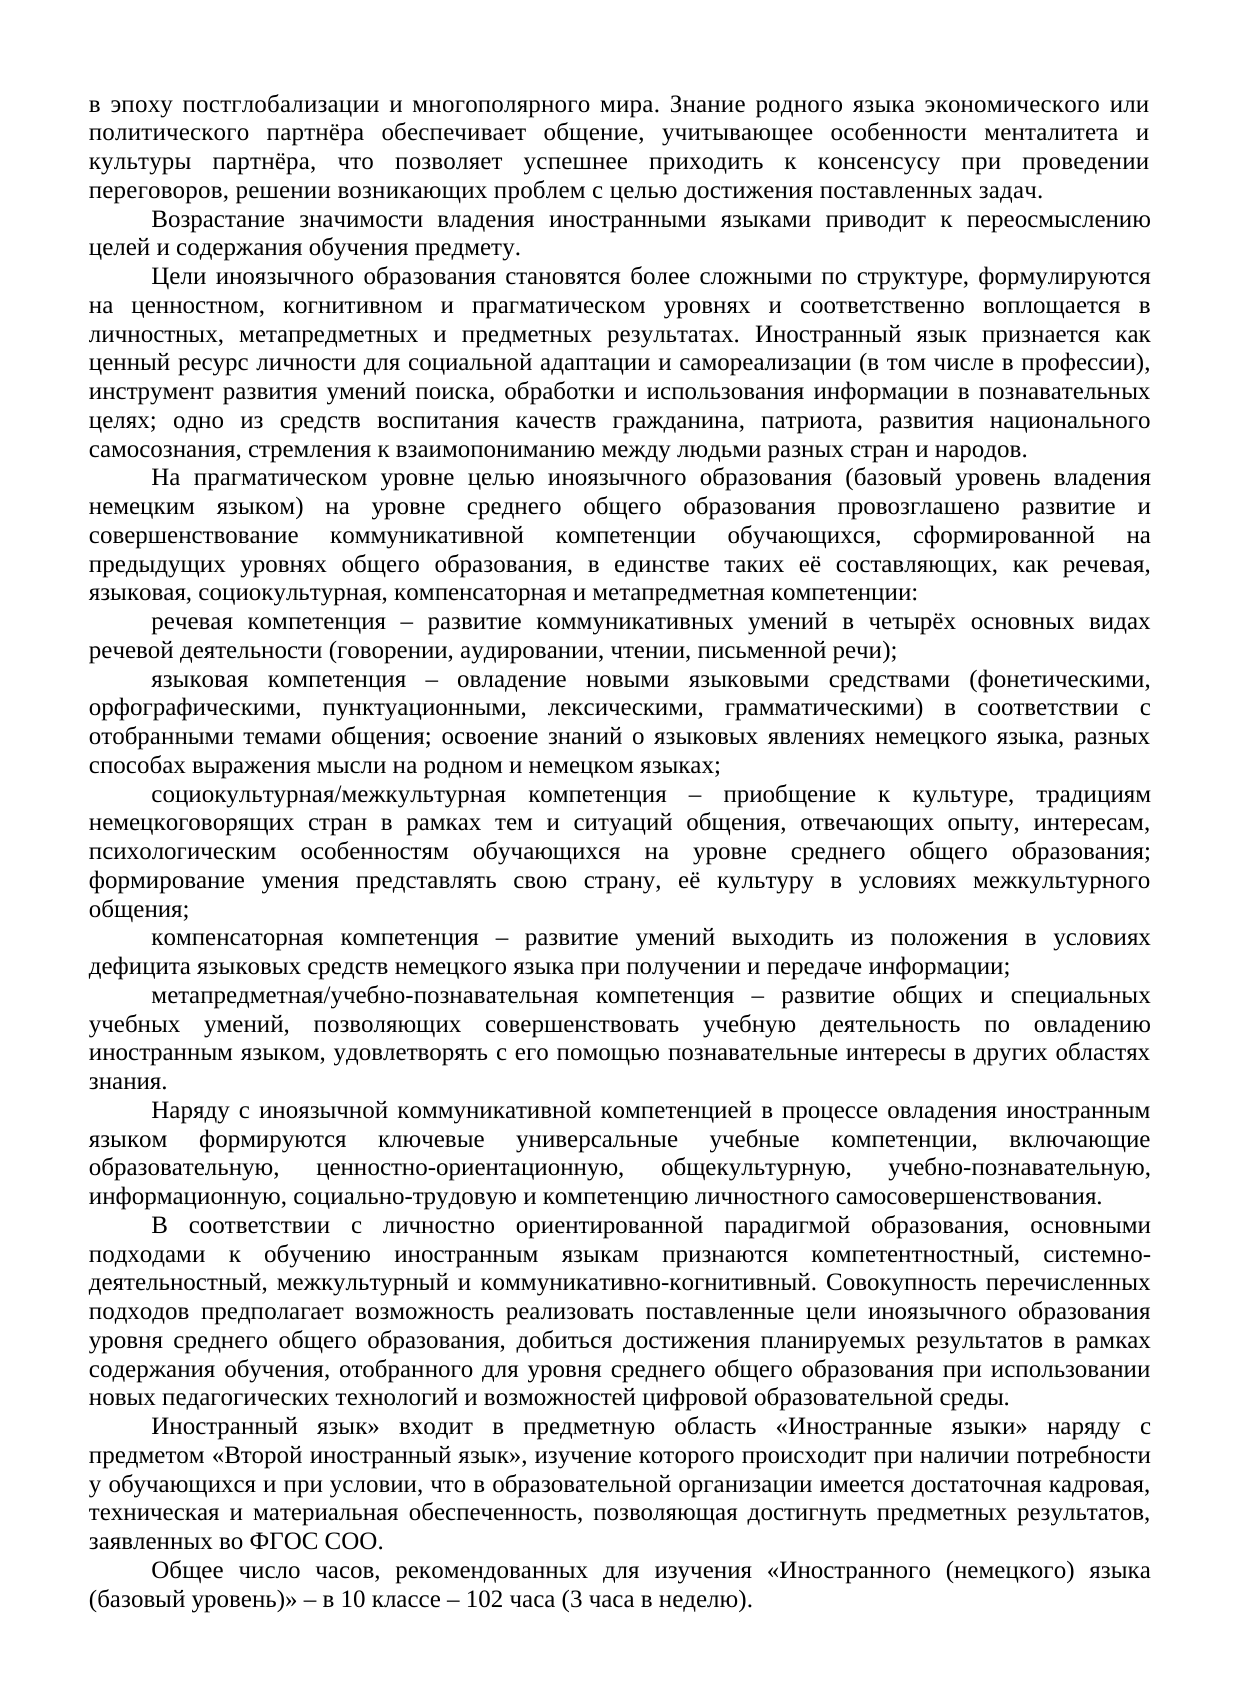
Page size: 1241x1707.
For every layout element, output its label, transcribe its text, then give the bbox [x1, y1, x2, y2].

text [89, 89, 1152, 204]
text В соответствии с личностно ориентированной парадигмой образования, основными подходами к обучению иностранным языкам признаются компетентностный, системно-деятельностный, межкультурный и коммуникативно-когнитивный. Совокупность перечисленных подходов предполагает возможность реализовать поставленные цели иноязычного образования уровня среднего общего образования, добиться достижения планируемых результатов в рамках содержания обучения, отобранного для уровня среднего общего образования при использовании новых педагогических технологий и возможностей цифровой образовательной среды. [89, 1210, 1152, 1411]
text речевая компетенция – развитие коммуникативных умений в четырёх основных видах речевой деятельности (говорении, аудировании, чтении, письменной речи); [89, 606, 1152, 664]
text На прагматическом уровне целью иноязычного образования (базовый уровень владения немецким языком) на уровне среднего общего образования провозглашено развитие и совершенствование коммуникативной компетенции обучающихся, сформированной на предыдущих уровнях общего образования, в единстве таких её составляющих, как речевая, языковая, социокультурная, компенсаторная и метапредметная компетенции: [89, 462, 1152, 606]
text Цели иноязычного образования становятся более сложными по структуре, формулируются на ценностном, когнитивном и прагматическом уровнях и соответственно воплощается в личностных, метапредметных и предметных результатах. Иностранный язык признается как ценный ресурс личности для социальной адаптации и самореализации (в том числе в профессии), инструмент развития умений поиска, обработки и использования информации в познавательных целях; одно из средств воспитания качеств гражданина, патриота, развития национального самосознания, стремления к взаимопониманию между людьми разных стран и народов. [89, 261, 1152, 462]
text Общее число часов, рекомендованных для изучения «Иностранного (немецкого) языка (базовый уровень)» – в 10 классе – 102 часа (3 часа в неделю). [89, 1555, 1152, 1612]
text Возрастание значимости владения иностранными языками приводит к переосмыслению целей и содержания обучения предмету. [89, 204, 1152, 261]
text метапредметная/учебно-познавательная компетенция – развитие общих и специальных учебных умений, позволяющих совершенствовать учебную деятельность по овладению иностранным языком, удовлетворять с его помощью познавательные интересы в других областях знания. [89, 980, 1152, 1095]
text социокультурная/межкультурная компетенция – приобщение к культуре, традициям немецкоговорящих стран в рамках тем и ситуаций общения, отвечающих опыту, интересам, психологическим особенностям обучающихся на уровне среднего общего образования; формирование умения представлять свою страну, её культуру в условиях межкультурного общения; [89, 779, 1152, 922]
text компенсаторная компетенция – развитие умений выходить из положения в условиях дефицита языковых средств немецкого языка при получении и передаче информации; [89, 922, 1152, 980]
text Иностранный язык» входит в предметную область «Иностранные языки» наряду с предметом «Второй иностранный язык», изучение которого происходит при наличии потребности у обучающихся и при условии, что в образовательной организации имеется достаточная кадровая, техническая и материальная обеспеченность, позволяющая достигнуть предметных результатов, заявленных во ФГОС СОО. [89, 1411, 1152, 1555]
text Наряду с иноязычной коммуникативной компетенцией в процессе овладения иностранным языком формируются ключевые универсальные учебные компетенции, включающие образовательную, ценностно-ориентационную, общекультурную, учебно-познавательную, информационную, социально-трудовую и компетенцию личностного самосовершенствования. [89, 1095, 1152, 1210]
text языковая компетенция – овладение новыми языковыми средствами (фонетическими, орфографическими, пунктуационными, лексическими, грамматическими) в соответствии с отобранными темами общения; освоение знаний о языковых явлениях немецкого языка, разных способах выражения мысли на родном и немецком языках; [89, 664, 1152, 779]
